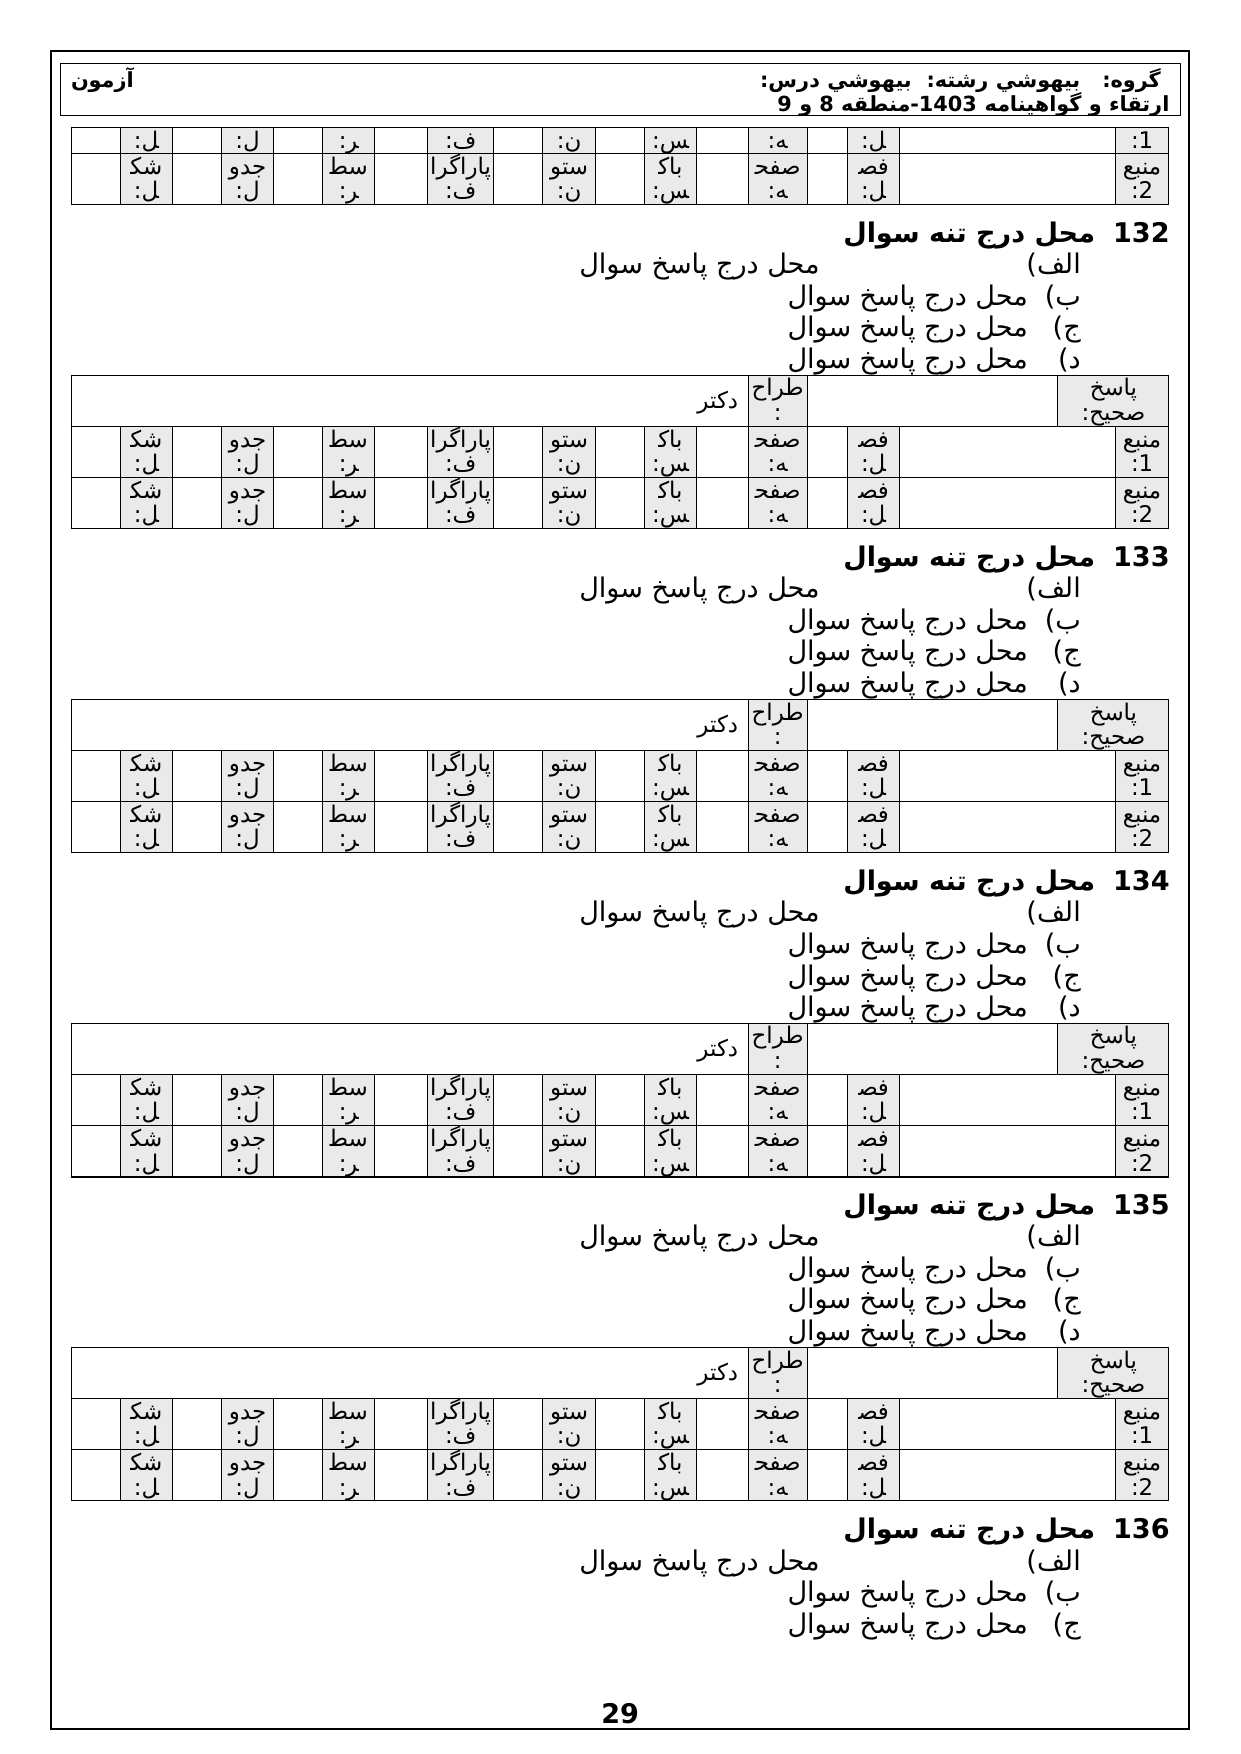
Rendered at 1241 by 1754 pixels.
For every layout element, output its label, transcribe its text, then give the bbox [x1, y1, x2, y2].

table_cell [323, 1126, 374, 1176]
text الف) محل درج پاسخ سوال [71, 573, 1081, 604]
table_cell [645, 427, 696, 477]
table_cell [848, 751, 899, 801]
text محل درج تنه سوال [71, 218, 1169, 248]
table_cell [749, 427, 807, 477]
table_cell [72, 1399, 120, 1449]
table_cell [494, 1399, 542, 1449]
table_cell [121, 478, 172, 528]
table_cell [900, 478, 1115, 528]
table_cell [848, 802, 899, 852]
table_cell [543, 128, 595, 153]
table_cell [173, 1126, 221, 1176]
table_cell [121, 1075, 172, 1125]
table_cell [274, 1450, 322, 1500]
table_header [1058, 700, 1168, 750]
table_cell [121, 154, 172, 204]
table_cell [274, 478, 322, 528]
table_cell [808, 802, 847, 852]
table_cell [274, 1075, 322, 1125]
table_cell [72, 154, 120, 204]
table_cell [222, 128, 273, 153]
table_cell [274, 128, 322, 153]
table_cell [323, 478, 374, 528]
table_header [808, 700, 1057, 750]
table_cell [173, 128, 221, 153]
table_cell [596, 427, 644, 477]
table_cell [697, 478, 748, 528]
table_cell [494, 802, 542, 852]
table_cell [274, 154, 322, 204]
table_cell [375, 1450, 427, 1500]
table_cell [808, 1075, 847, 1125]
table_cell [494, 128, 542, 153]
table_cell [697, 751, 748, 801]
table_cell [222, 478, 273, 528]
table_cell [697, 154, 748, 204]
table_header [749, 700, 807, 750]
text محل درج تنه سوال [71, 1190, 1169, 1221]
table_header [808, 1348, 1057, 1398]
text د) محل درج پاسخ سوال [71, 667, 1081, 699]
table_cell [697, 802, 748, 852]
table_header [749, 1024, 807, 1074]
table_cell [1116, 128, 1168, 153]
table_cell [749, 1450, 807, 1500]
text ب) محل درج پاسخ سوال [71, 280, 1081, 312]
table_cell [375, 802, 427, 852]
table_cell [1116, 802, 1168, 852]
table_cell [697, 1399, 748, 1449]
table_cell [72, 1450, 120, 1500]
text ج) محل درج پاسخ سوال [71, 960, 1081, 991]
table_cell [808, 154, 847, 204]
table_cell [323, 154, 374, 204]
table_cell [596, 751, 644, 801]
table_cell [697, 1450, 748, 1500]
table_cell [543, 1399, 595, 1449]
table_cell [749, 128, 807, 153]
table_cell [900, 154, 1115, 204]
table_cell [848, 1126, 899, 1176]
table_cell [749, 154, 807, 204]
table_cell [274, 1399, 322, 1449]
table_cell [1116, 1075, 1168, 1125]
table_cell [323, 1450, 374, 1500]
text د) محل درج پاسخ سوال [71, 343, 1081, 375]
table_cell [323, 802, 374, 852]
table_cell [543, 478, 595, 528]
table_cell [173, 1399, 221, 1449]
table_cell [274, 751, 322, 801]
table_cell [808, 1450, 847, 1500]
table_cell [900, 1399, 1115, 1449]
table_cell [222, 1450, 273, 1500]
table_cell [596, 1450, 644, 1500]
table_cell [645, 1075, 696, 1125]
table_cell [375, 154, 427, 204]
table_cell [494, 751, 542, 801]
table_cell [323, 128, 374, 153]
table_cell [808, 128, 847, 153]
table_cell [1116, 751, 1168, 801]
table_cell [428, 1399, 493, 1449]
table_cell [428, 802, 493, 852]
text د) محل درج پاسخ سوال [71, 1315, 1081, 1347]
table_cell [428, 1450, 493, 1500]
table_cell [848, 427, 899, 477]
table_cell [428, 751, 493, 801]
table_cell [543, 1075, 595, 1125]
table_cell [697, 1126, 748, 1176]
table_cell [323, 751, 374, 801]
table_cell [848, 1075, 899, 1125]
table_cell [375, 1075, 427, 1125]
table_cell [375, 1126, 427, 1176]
text ج) محل درج پاسخ سوال [71, 1608, 1081, 1639]
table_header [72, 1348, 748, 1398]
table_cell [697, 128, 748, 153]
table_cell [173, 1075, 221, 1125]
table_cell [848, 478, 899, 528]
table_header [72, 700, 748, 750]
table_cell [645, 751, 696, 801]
text د) محل درج پاسخ سوال [71, 991, 1081, 1023]
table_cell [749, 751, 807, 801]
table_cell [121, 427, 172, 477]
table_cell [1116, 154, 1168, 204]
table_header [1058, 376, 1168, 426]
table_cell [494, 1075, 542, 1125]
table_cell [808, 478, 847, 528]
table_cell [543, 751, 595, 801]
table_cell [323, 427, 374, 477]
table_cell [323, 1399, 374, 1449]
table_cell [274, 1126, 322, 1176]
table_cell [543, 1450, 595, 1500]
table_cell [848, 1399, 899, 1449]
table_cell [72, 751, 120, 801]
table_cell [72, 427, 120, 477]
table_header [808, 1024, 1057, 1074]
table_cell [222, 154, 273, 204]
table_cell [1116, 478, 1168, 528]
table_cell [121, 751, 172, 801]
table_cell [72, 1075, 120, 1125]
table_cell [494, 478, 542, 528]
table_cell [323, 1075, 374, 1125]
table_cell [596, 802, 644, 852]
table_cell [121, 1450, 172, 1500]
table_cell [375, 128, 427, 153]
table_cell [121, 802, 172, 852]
text محل درج تنه سوال [71, 542, 1169, 573]
text ب) محل درج پاسخ سوال [71, 1252, 1081, 1284]
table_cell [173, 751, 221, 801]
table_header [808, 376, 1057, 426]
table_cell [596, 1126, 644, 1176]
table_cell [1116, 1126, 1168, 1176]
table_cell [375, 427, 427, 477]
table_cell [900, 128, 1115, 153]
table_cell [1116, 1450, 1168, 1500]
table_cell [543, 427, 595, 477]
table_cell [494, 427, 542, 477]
text الف) محل درج پاسخ سوال [71, 248, 1081, 280]
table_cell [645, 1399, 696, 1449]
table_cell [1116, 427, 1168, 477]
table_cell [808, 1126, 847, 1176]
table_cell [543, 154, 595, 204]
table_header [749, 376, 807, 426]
text ج) محل درج پاسخ سوال [71, 636, 1081, 667]
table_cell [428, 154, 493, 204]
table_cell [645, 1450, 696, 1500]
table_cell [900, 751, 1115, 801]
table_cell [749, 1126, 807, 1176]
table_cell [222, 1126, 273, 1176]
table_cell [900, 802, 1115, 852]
text محل درج تنه سوال [71, 866, 1169, 897]
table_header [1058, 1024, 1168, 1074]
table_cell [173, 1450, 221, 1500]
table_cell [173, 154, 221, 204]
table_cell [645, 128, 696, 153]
text الف) محل درج پاسخ سوال [71, 897, 1081, 928]
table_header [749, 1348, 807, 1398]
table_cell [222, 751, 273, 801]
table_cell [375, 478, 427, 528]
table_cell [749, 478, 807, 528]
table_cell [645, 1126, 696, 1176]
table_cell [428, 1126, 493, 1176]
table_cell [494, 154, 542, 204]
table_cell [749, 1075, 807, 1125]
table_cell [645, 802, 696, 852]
text محل درج تنه سوال [71, 1514, 1169, 1545]
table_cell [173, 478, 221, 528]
text الف) محل درج پاسخ سوال [71, 1221, 1081, 1252]
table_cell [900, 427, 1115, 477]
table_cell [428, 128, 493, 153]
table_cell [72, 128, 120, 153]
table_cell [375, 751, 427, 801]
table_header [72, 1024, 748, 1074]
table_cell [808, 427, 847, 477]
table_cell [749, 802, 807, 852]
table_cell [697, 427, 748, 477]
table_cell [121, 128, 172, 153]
text ج) محل درج پاسخ سوال [71, 312, 1081, 343]
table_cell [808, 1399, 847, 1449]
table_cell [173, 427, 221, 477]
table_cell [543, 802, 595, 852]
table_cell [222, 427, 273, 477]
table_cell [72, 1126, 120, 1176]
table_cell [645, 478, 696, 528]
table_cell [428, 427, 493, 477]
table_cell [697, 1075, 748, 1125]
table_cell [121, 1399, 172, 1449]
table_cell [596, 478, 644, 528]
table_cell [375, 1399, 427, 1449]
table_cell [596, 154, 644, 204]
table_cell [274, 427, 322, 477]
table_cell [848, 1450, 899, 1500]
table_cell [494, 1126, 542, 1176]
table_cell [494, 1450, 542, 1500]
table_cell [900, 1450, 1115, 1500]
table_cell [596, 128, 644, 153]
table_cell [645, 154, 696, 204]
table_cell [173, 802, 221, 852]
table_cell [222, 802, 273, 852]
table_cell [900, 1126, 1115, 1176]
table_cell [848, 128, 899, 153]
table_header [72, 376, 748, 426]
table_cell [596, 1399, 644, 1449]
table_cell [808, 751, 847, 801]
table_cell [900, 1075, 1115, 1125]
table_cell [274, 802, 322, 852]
text ب) محل درج پاسخ سوال [71, 928, 1081, 960]
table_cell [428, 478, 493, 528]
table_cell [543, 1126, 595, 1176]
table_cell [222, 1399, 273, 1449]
text الف) محل درج پاسخ سوال [71, 1545, 1081, 1576]
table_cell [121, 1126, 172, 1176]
text ب) محل درج پاسخ سوال [71, 604, 1081, 636]
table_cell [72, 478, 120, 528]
text ج) محل درج پاسخ سوال [71, 1284, 1081, 1315]
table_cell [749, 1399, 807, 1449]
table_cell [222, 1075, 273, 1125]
text ب) محل درج پاسخ سوال [71, 1576, 1081, 1608]
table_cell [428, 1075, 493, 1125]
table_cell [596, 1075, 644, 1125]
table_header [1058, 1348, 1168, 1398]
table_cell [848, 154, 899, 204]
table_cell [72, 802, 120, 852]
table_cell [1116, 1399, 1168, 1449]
